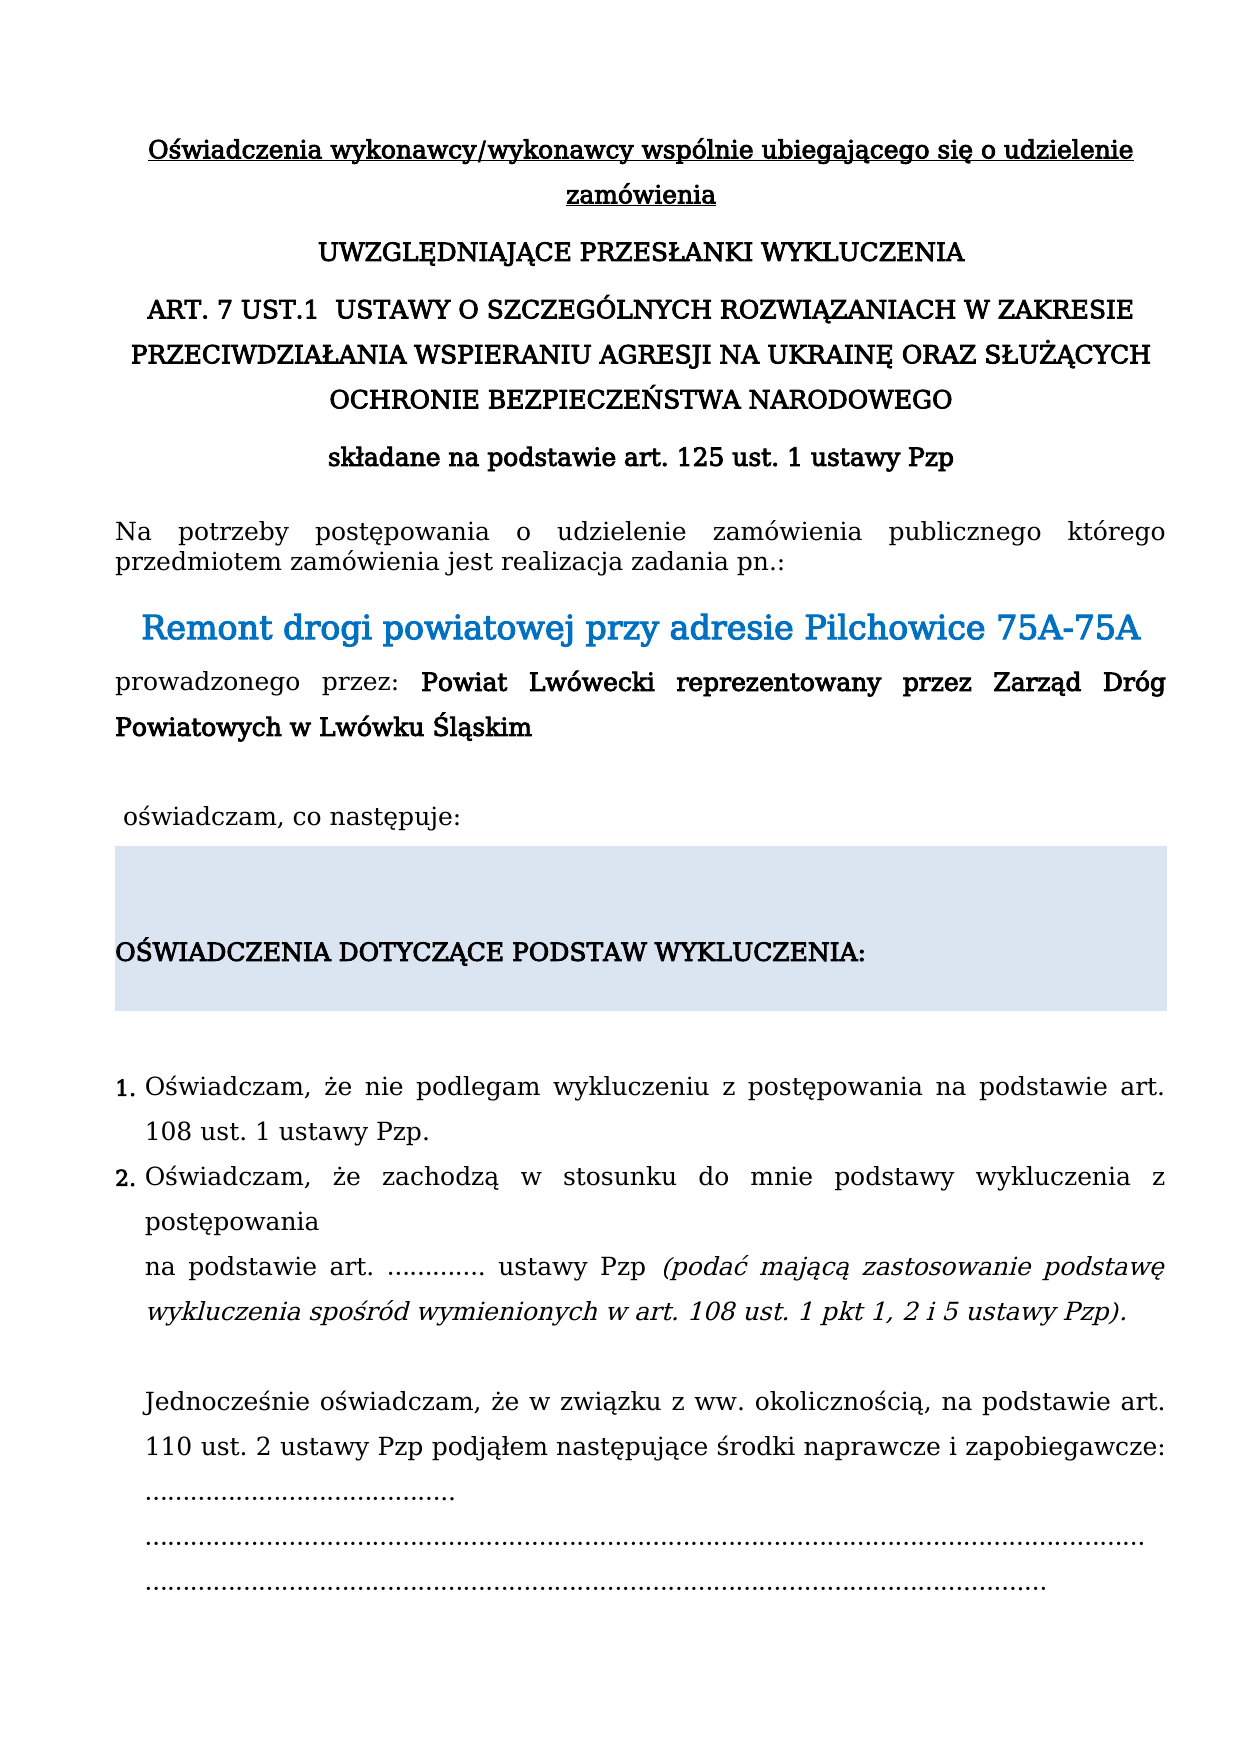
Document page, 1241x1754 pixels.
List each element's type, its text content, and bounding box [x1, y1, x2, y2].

list Oświadczam, że nie podlegam wykluczeniu z postępowania na podstawie art. 108 ust. 1 ustawy Pzp. [115, 1071, 1167, 1146]
text prowadzonego przez: Powiat Lwówecki reprezentowany przez Zarząd Dróg Powiatowych w Lwówku Śląskim [115, 666, 1167, 741]
text OŚWIADCZENIA DOTYCZĄCE PODSTAW WYKLUCZENIA: [115, 936, 1167, 966]
text ART. 7 UST.1 USTAWY o szczególnych rozwiązaniach w zakresie przeciwdziałania wspieraniu agresji na Ukrainę oraz służących ochronie bezpieczeństwa narodowego [115, 293, 1167, 413]
list Oświadczam, że zachodzą w stosunku do mnie podstawy wykluczenia z postępowania na podstawie art. …………. ustawy Pzp (podać mającą zastosowanie podstawę wykluczenia spośród wymienionych w art. 108 ust. 1 pkt 1, 2 i 5 ustawy Pzp). [115, 1161, 1167, 1326]
text Na potrzeby postępowania o udzielenie zamówienia publicznego którego przedmiotem zamówienia jest realizacja zadania pn.: [115, 516, 1167, 576]
text UWZGLĘDNIAJĄCE PRZESŁANKI WYKLUCZENIA [115, 236, 1167, 266]
text Remont drogi powiatowej przy adresie Pilchowice 75A-75A [115, 606, 1167, 646]
text składane na podstawie art. 125 ust. 1 ustawy Pzp [115, 441, 1167, 471]
text oświadczam, co następuje: [115, 801, 1167, 831]
text Oświadczenia wykonawcy/wykonawcy wspólnie ubiegającego się o udzielenie zamówienia [115, 133, 1167, 208]
list Jednocześnie oświadczam, że w związku z ww. okolicznością, na podstawie art. 110 ust. 2 ustawy Pzp podjąłem następujące środki naprawcze i zapobiegawcze: …………………………………..…………………………………………………………………………………………………………………………………………………………………………………………………………………….…….… [144, 1386, 1167, 1596]
